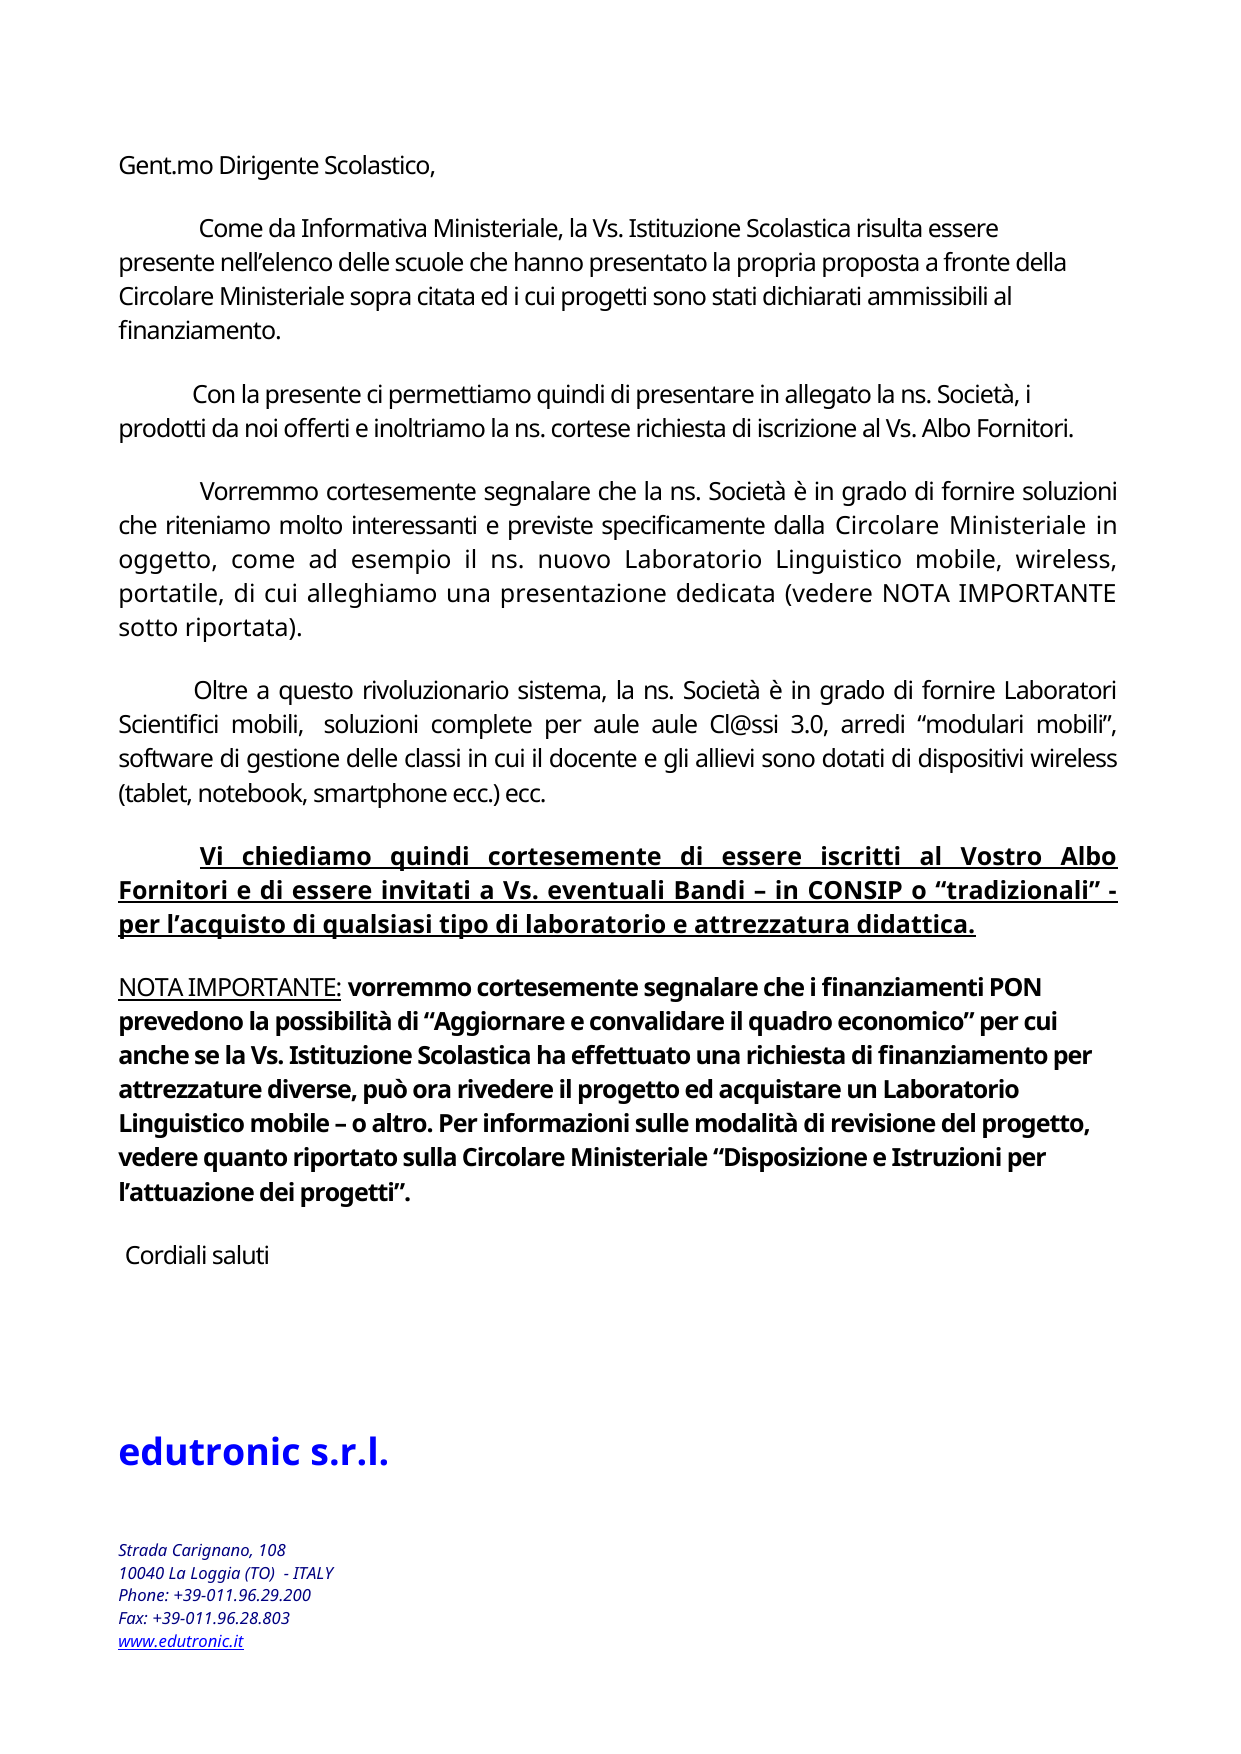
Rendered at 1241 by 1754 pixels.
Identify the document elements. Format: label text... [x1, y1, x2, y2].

text Vorremmo cortesemente segnalare che la ns. Società è in grado di fornire soluzioni che riteniamo molto interessanti e previste specificamente dalla Circolare Ministeriale in oggetto, come ad esempio il ns. nuovo Laboratorio Linguistico mobile, wireless, portatile, di cui alleghiamo una presentazione dedicata (vedere NOTA IMPORTANTE sotto riportata). [118, 473, 1118, 644]
text Come da Informativa Ministeriale, la Vs. Istituzione Scolastica risulta essere presente nell’elenco delle scuole che hanno presentato la propria proposta a fronte della Circolare Ministeriale sopra citata ed i cui progetti sono stati dichiarati ammissibili al finanziamento. [118, 211, 1085, 347]
text Oltre a questo rivoluzionario sistema, la ns. Società è in grado di fornire Laboratori Scientifici mobili, soluzioni complete per aule aule Cl@ssi 3.0, arredi “modulari mobili”, software di gestione delle classi in cui il docente e gli allievi sono dotati di dispositivi wireless (tablet, notebook, smartphone ecc.) ecc. [118, 673, 1118, 809]
text Vi chiediamo quindi cortesemente di essere iscritti al Vostro Albo Fornitori e di essere invitati a Vs. eventuali Bandi – in CONSIP o “tradizionali” - per l’acquisto di qualsiasi tipo di laboratorio e attrezzatura didattica. [118, 838, 1118, 901]
text Con la presente ci permettiamo quindi di presentare in allegato la ns. Società, i prodotti da noi offerti e inoltriamo la ns. cortese richiesta di iscrizione al Vs. Albo Fornitori. [118, 376, 1085, 444]
text Cordiali saluti [118, 1237, 1122, 1271]
text Vi chiediamo quindi cortesemente di essere iscritti al Vostro Albo Fornitori e di essere invitati a Vs. eventuali Bandi – in CONSIP o “tradizionali” - per l’acquisto di qualsiasi tipo di laboratorio e attrezzatura didattica. [118, 903, 1118, 941]
text Gent.mo Dirigente Scolastico, [118, 148, 1122, 182]
text NOTA IMPORTANTE: vorremmo cortesemente segnalare che i finanziamenti PON prevedono la possibilità di “Aggiornare e convalidare il quadro economico” per cui anche se la Vs. Istituzione Scolastica ha effettuato una richiesta di finanziamento per attrezzature diverse, può ora rivedere il progetto ed acquistare un Laboratorio Linguistico mobile – o altro. Per informazioni sulle modalità di revisione del progetto, vedere quanto riportato sulla Circolare Ministeriale “Disposizione e Istruzioni per l’attuazione dei progetti”. [118, 970, 1122, 1208]
